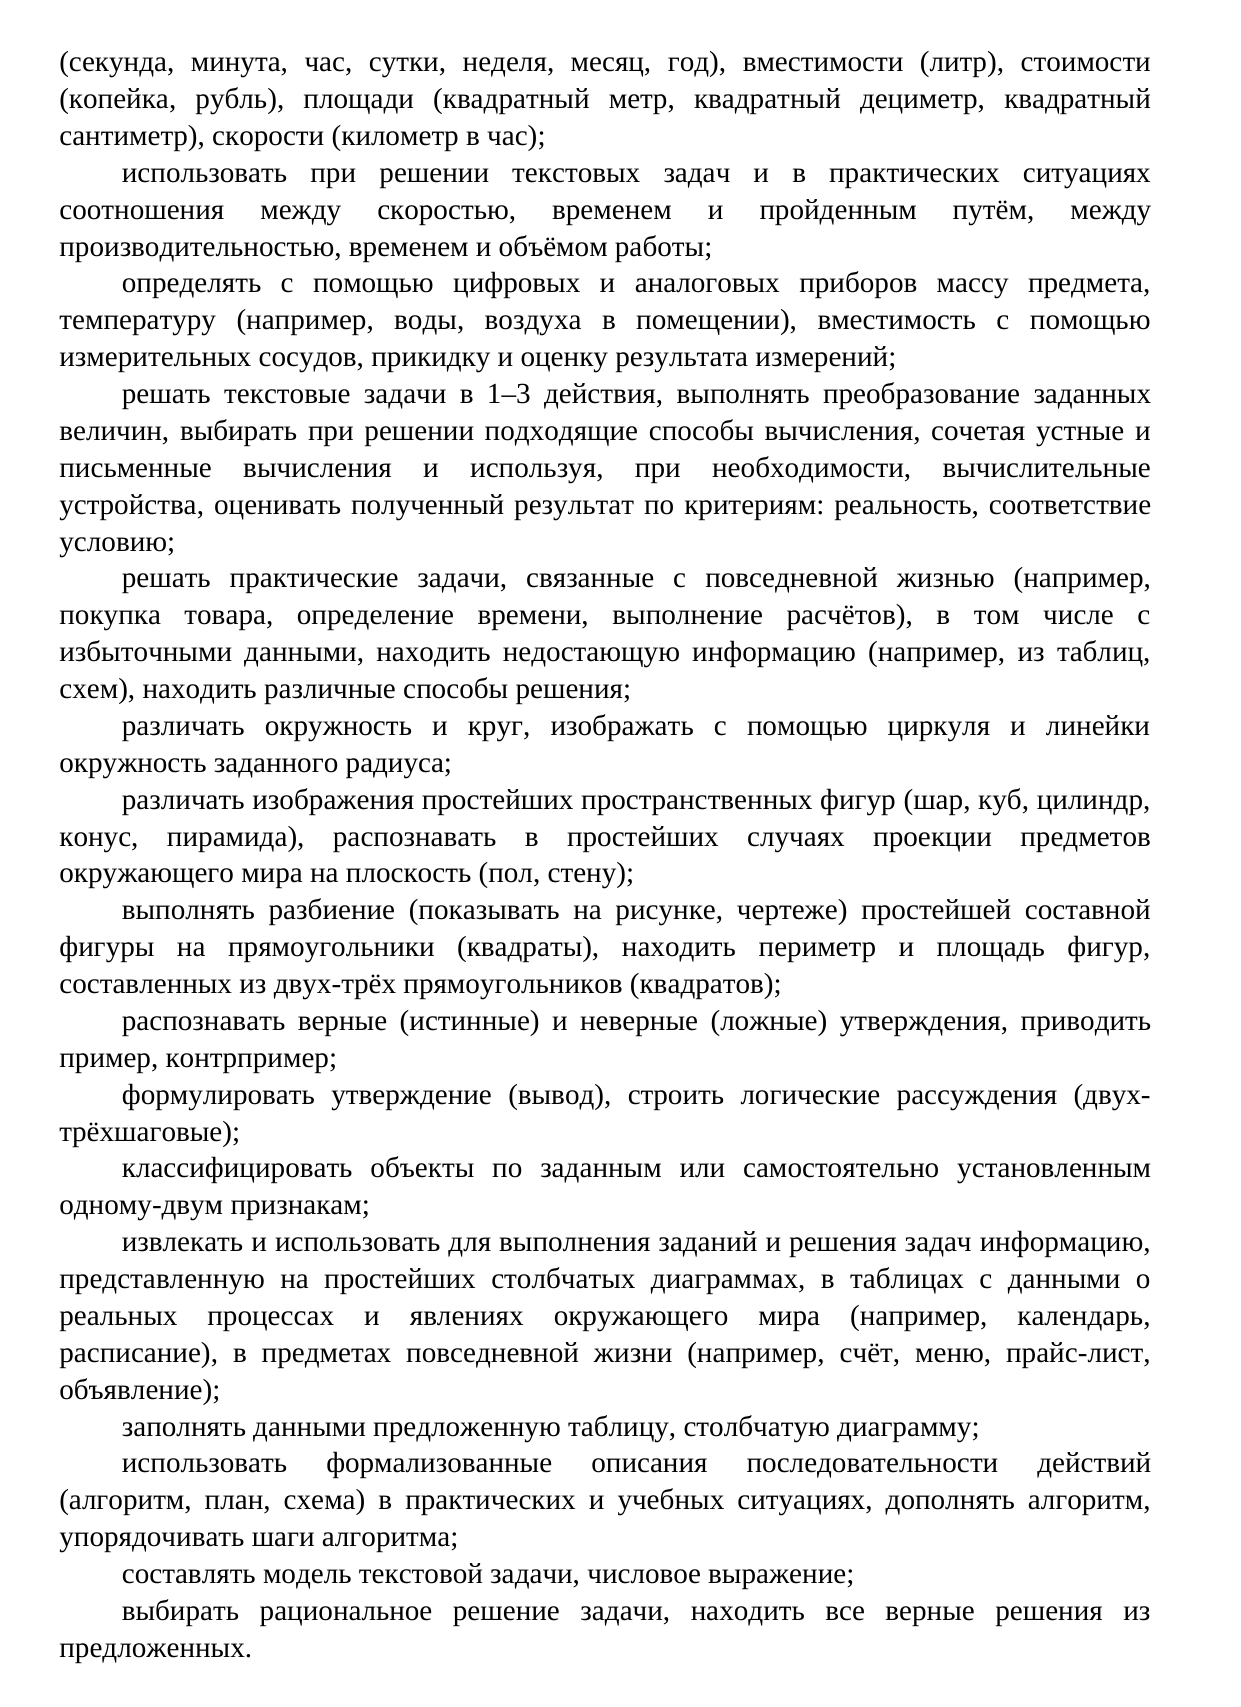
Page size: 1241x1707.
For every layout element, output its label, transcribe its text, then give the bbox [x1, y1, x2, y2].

text решать практические задачи, связанные с повседневной жизнью (например, покупка товара, определение времени, выполнение расчётов), в том числе с избыточными данными, находить недостающую информацию (например, из таблиц, схем), находить различные способы решения; [59, 561, 1152, 705]
text различать изображения простейших пространственных фигур (шар, куб, цилиндр, конус, пирамида), распознавать в простейших случаях проекции предметов окружающего мира на плоскость (пол, стену); [59, 782, 1152, 889]
text выполнять разбиение (показывать на рисунке, чертеже) простейшей составной фигуры на прямоугольники (квадраты), находить периметр и площадь фигур, составленных из двух-трёх прямоугольников (квадратов); [59, 892, 1152, 1000]
text извлекать и использовать для выполнения заданий и решения задач информацию, представленную на простейших столбчатых диаграммах, в таблицах с данными о реальных процессах и явлениях окружающего мира (например, календарь, расписание), в предметах повседневной жизни (например, счёт, меню, прайс-лист, объявление); [59, 1224, 1152, 1405]
text определять с помощью цифровых и аналоговых приборов массу предмета, температуру (например, воды, воздуха в помещении), вместимость с помощью измерительных сосудов, прикидку и оценку результата измерений; [59, 266, 1152, 373]
text использовать при решении текстовых задач и в практических ситуациях соотношения между скоростью, временем и пройденным путём, между производительностью, временем и объёмом работы; [59, 155, 1152, 262]
text составлять модель текстовой задачи, числовое выражение; [59, 1556, 1152, 1590]
text выбирать рациональное решение задачи, находить все верные решения из предложенных. [59, 1593, 1152, 1663]
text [59, 44, 1152, 152]
text заполнять данными предложенную таблицу, столбчатую диаграмму; [59, 1409, 1152, 1442]
text использовать формализованные описания последовательности действий (алгоритм, план, схема) в практических и учебных ситуациях, дополнять алгоритм, упорядочивать шаги алгоритма; [59, 1446, 1152, 1553]
text решать текстовые задачи в 1–3 действия, выполнять преобразование заданных величин, выбирать при решении подходящие способы вычисления, сочетая устные и письменные вычисления и используя, при необходимости, вычислительные устройства, оценивать полученный результат по критериям: реальность, соответствие условию; [59, 376, 1152, 557]
text формулировать утверждение (вывод), строить логические рассуждения (двух-трёхшаговые); [59, 1077, 1152, 1147]
text распознавать верные (истинные) и неверные (ложные) утверждения, приводить пример, контрпример; [59, 1003, 1152, 1073]
text классифицировать объекты по заданным или самостоятельно установленным одному-двум признакам; [59, 1151, 1152, 1221]
text различать окружность и круг, изображать с помощью циркуля и линейки окружность заданного радиуса; [59, 708, 1152, 778]
